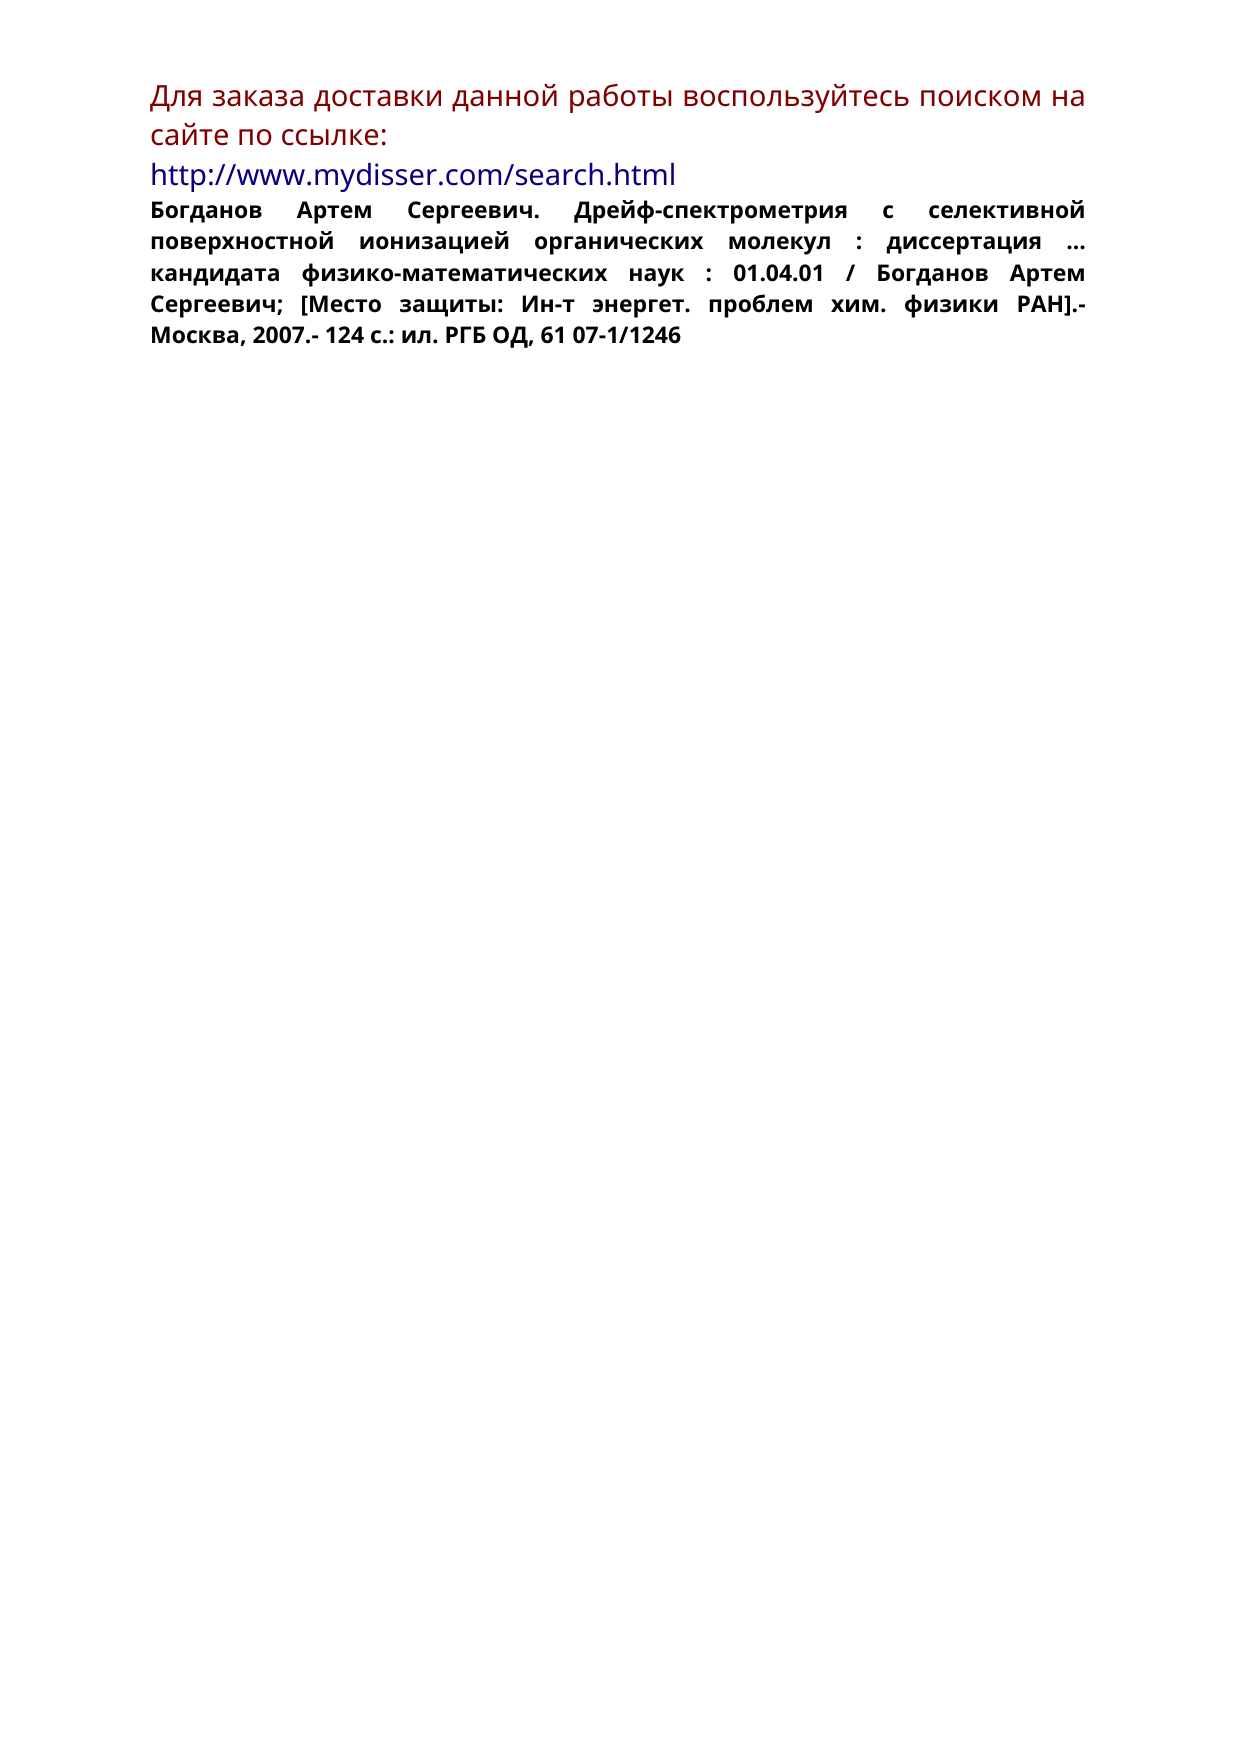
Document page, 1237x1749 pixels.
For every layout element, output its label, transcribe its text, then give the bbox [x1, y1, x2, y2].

text Богданов Артем Сергеевич. Дрейф-спектрометрия с селективной поверхностной ионизацией органических молекул : диссертация ... кандидата физико-математических наук : 01.04.01 / Богданов Артем Сергеевич; [Место защиты: Ин-т энергет. проблем хим. физики РАН].- Москва, 2007.- 124 с.: ил. РГБ ОД, 61 07-1/1246 [150, 194, 1086, 350]
